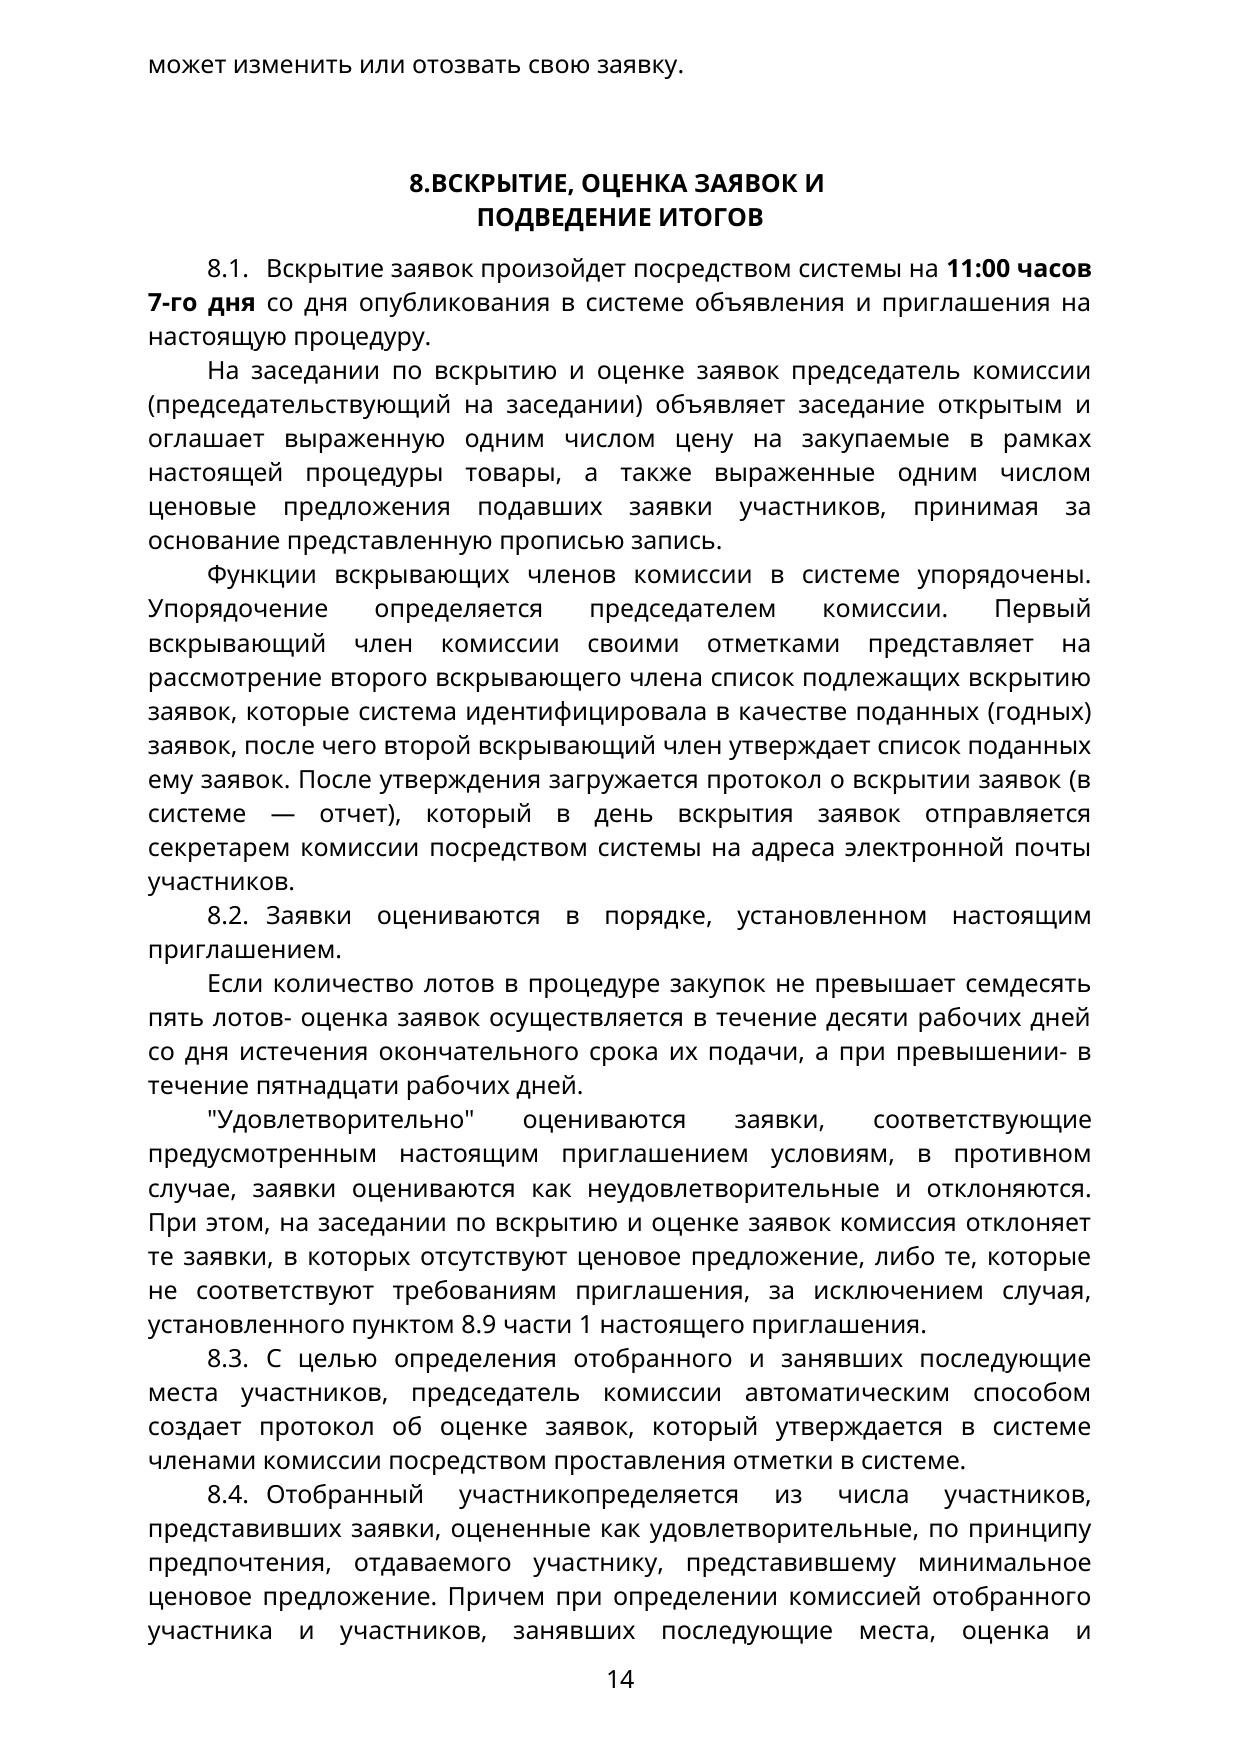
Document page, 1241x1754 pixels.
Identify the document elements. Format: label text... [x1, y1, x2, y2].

text Функции вскрывающих членов комиссии в системе упорядочены. Упорядочение определяется председателем комиссии. Первый вскрывающий член комиссии своими отметками представляет на рассмотрение второго вскрывающего члена список подлежащих вскрытию заявок, которые система идентифицировала в качестве поданных (годных) заявок, после чего второй вскрывающий член утверждает список поданных ему заявок. После утверждения загружается протокол о вскрытии заявок (в системе — отчет), который в день вскрытия заявок отправляется секретарем комиссии посредством системы на адреса электронной почты участников. [148, 557, 1092, 898]
text 8.3. С целью определения отобранного и занявших последующие места участников, председатель комиссии автоматическим способом создает протокол об оценке заявок, который утверждается в системе членами комиссии посредством проставления отметки в системе. [148, 1341, 1092, 1477]
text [148, 1477, 1092, 1647]
text Если количество лотов в процедуре закупок не превышает семдесять пять лотов- оценка заявок осуществляется в течение десяти рабочих дней со дня истечения окончательного срока их подачи, а при превышении- в течение пятнадцати рабочих дней. [148, 966, 1092, 1102]
text "Удовлетворительно" оцениваются заявки, соответствующие предусмотренным настоящим приглашением условиям, в противном случае, заявки оцениваются как неудовлетворительные и отклоняются. При этом, на заседании по вскрытию и оценке заявок комиссия отклоняет те заявки, в которых отсутствуют ценовое предложение, либо те, которые не соответствуют требованиям приглашения, за исключением случая, установленного пунктом 8.9 части 1 настоящего приглашения. [148, 1102, 1092, 1341]
text На заседании по вскрытию и оценке заявок председатель комиссии (председательствующий на заседании) объявляет заседание открытым и оглашает выраженную одним числом цену на закупаемые в рамках настоящей процедуры товары, а также выраженные одним числом ценовые предложения подавших заявки участников, принимая за основание представленную прописью запись. [148, 353, 1092, 557]
text 8.ВСКРЫТИЕ, ОЦЕНКА ЗАЯВОК И ПОДВЕДЕНИЕ ИТОГОВ [148, 166, 1092, 234]
text 8.1. Вскрытие заявок произойдет посредством системы на 11:00 часов 7-го дня со дня опубликования в системе объявления и приглашения на настоящую процедуру. [148, 251, 1092, 353]
text 8.2. Заявки оцениваются в порядке, установленном настоящим приглашением. [148, 898, 1092, 966]
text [148, 47, 1092, 81]
